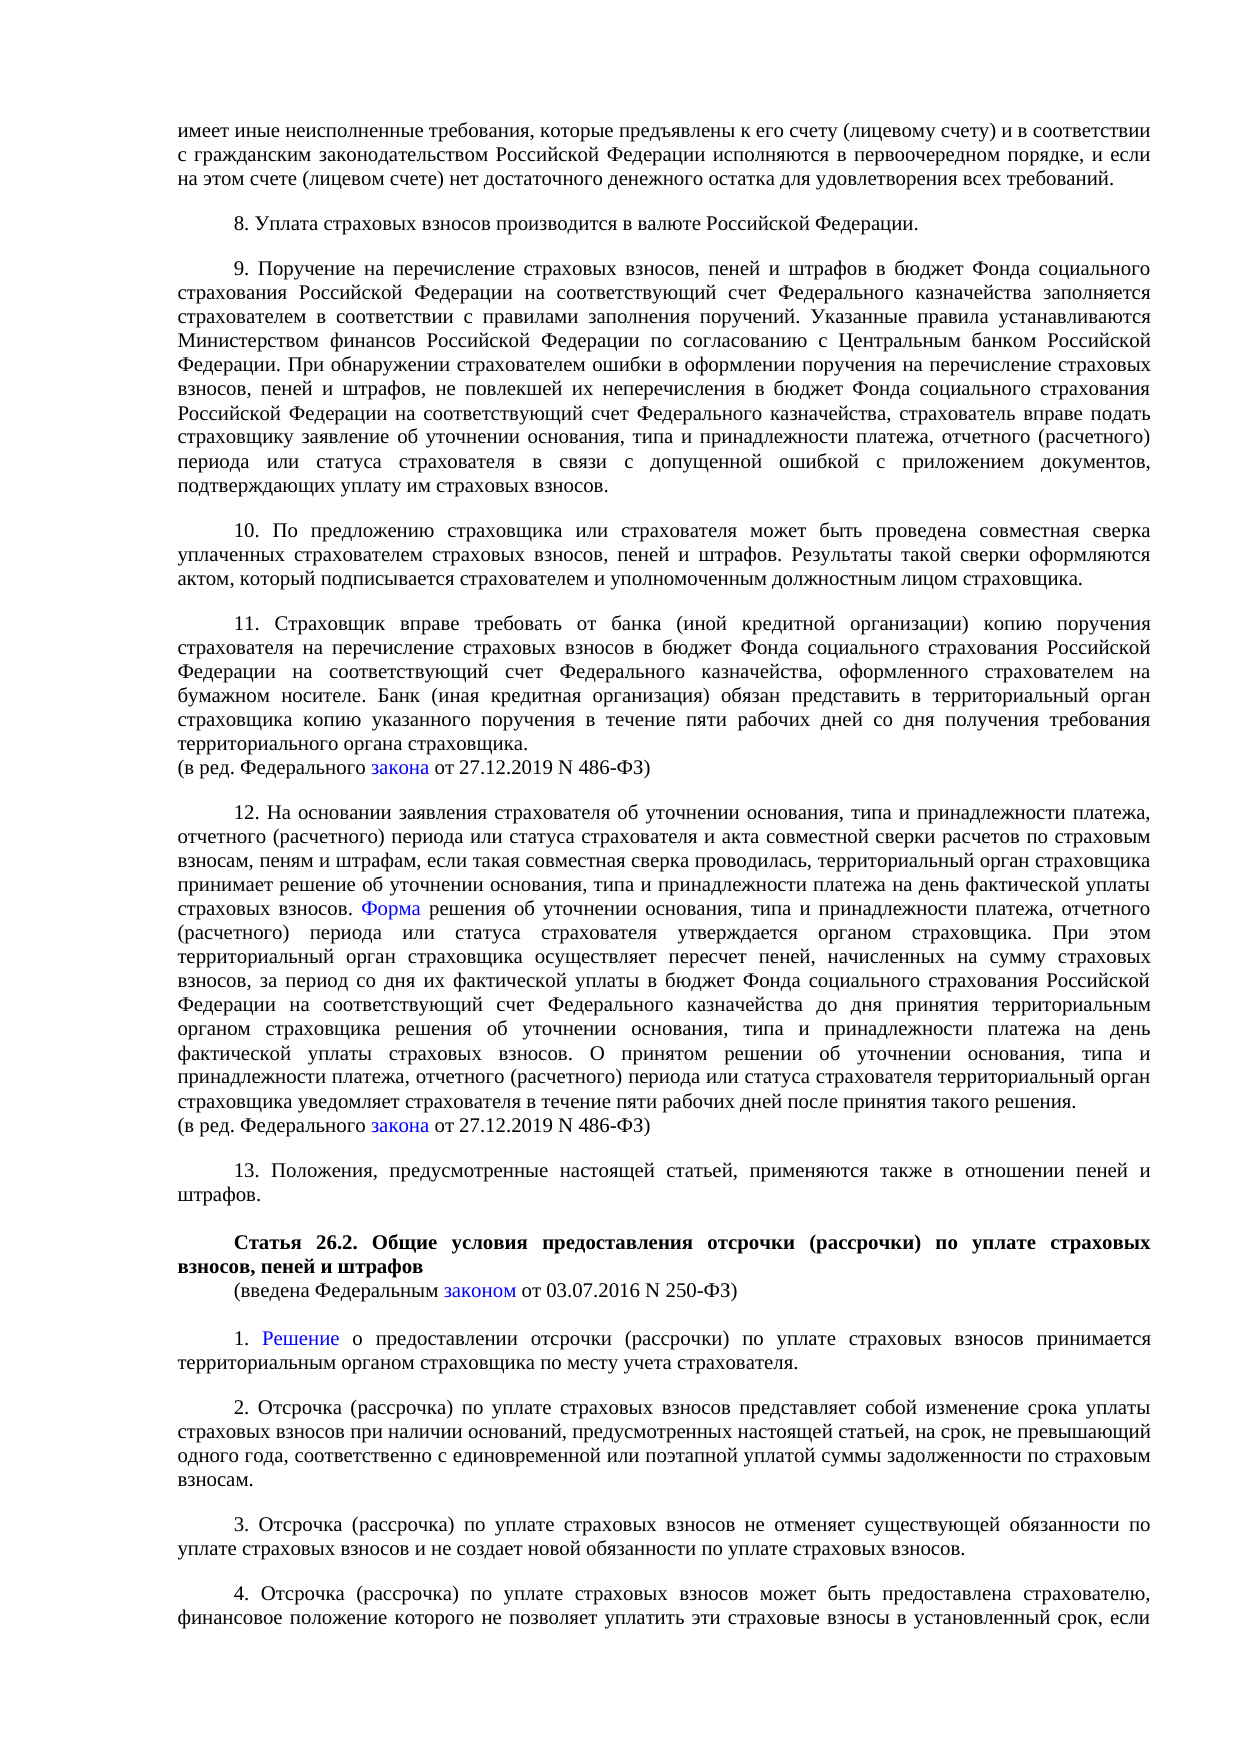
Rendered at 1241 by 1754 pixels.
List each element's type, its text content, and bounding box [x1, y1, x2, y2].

text 10. По предложению страховщика или страхователя может быть проведена совместная сверка уплаченных страхователем страховых взносов, пеней и штрафов. Результаты такой сверки оформляются актом, который подписывается страхователем и уполномоченным должностным лицом страховщика. [177, 517, 1152, 590]
text 1. Решение о предоставлении отсрочки (рассрочки) по уплате страховых взносов принимается территориальным органом страховщика по месту учета страхователя. [177, 1326, 1152, 1374]
text 12. На основании заявления страхователя об уточнении основания, типа и принадлежности платежа, отчетного (расчетного) периода или статуса страхователя и акта совместной сверки расчетов по страховым взносам, пеням и штрафам, если такая совместная сверка проводилась, территориальный орган страховщика принимает решение об уточнении основания, типа и принадлежности платежа на день фактической уплаты страховых взносов. Форма решения об уточнении основания, типа и принадлежности платежа, отчетного (расчетного) периода или статуса страхователя утверждается органом страховщика. При этом территориальный орган страховщика осуществляет пересчет пеней, начисленных на сумму страховых взносов, за период со дня их фактической уплаты в бюджет Фонда социального страхования Российской Федерации на соответствующий счет Федерального казначейства до дня принятия территориальным органом страховщика решения об уточнении основания, типа и принадлежности платежа на день фактической уплаты страховых взносов. О принятом решении об уточнении основания, типа и принадлежности платежа, отчетного (расчетного) периода или статуса страхователя территориальный орган страховщика уведомляет страхователя в течение пяти рабочих дней после принятия такого решения. [177, 800, 1152, 1113]
text 8. Уплата страховых взносов производится в валюте Российской Федерации. [177, 211, 1152, 235]
text 2. Отсрочка (рассрочка) по уплате страховых взносов представляет собой изменение срока уплаты страховых взносов при наличии оснований, предусмотренных настоящей статьей, на срок, не превышающий одного года, соответственно с единовременной или поэтапной уплатой суммы задолженности по страховым взносам. [177, 1395, 1152, 1491]
title Статья 26.2. Общие условия предоставления отсрочки (рассрочки) по уплате страховых взносов, пеней и штрафов [177, 1230, 1152, 1278]
text (введена Федеральным законом от 03.07.2016 N 250-ФЗ) [177, 1278, 1152, 1302]
text 13. Положения, предусмотренные настоящей статьей, применяются также в отношении пеней и штрафов. [177, 1157, 1152, 1206]
text 9. Поручение на перечисление страховых взносов, пеней и штрафов в бюджет Фонда социального страхования Российской Федерации на соответствующий счет Федерального казначейства заполняется страхователем в соответствии с правилами заполнения поручений. Указанные правила устанавливаются Министерством финансов Российской Федерации по согласованию с Центральным банком Российской Федерации. При обнаружении страхователем ошибки в оформлении поручения на перечисление страховых взносов, пеней и штрафов, не повлекшей их неперечисления в бюджет Фонда социального страхования Российской Федерации на соответствующий счет Федерального казначейства, страхователь вправе подать страховщику заявление об уточнении основания, типа и принадлежности платежа, отчетного (расчетного) периода или статуса страхователя в связи с допущенной ошибкой с приложением документов, подтверждающих уплату им страховых взносов. [177, 256, 1152, 497]
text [177, 118, 1152, 190]
text (в ред. Федерального закона от 27.12.2019 N 486-ФЗ) [177, 755, 1152, 779]
text 11. Страховщик вправе требовать от банка (иной кредитной организации) копию поручения страхователя на перечисление страховых взносов в бюджет Фонда социального страхования Российской Федерации на соответствующий счет Федерального казначейства, оформленного страхователем на бумажном носителе. Банк (иная кредитная организация) обязан представить в территориальный орган страховщика копию указанного поручения в течение пяти рабочих дней со дня получения требования территориального органа страховщика. [177, 611, 1152, 755]
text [177, 1581, 1152, 1629]
text 3. Отсрочка (рассрочка) по уплате страховых взносов не отменяет существующей обязанности по уплате страховых взносов и не создает новой обязанности по уплате страховых взносов. [177, 1512, 1152, 1560]
text (в ред. Федерального закона от 27.12.2019 N 486-ФЗ) [177, 1113, 1152, 1137]
